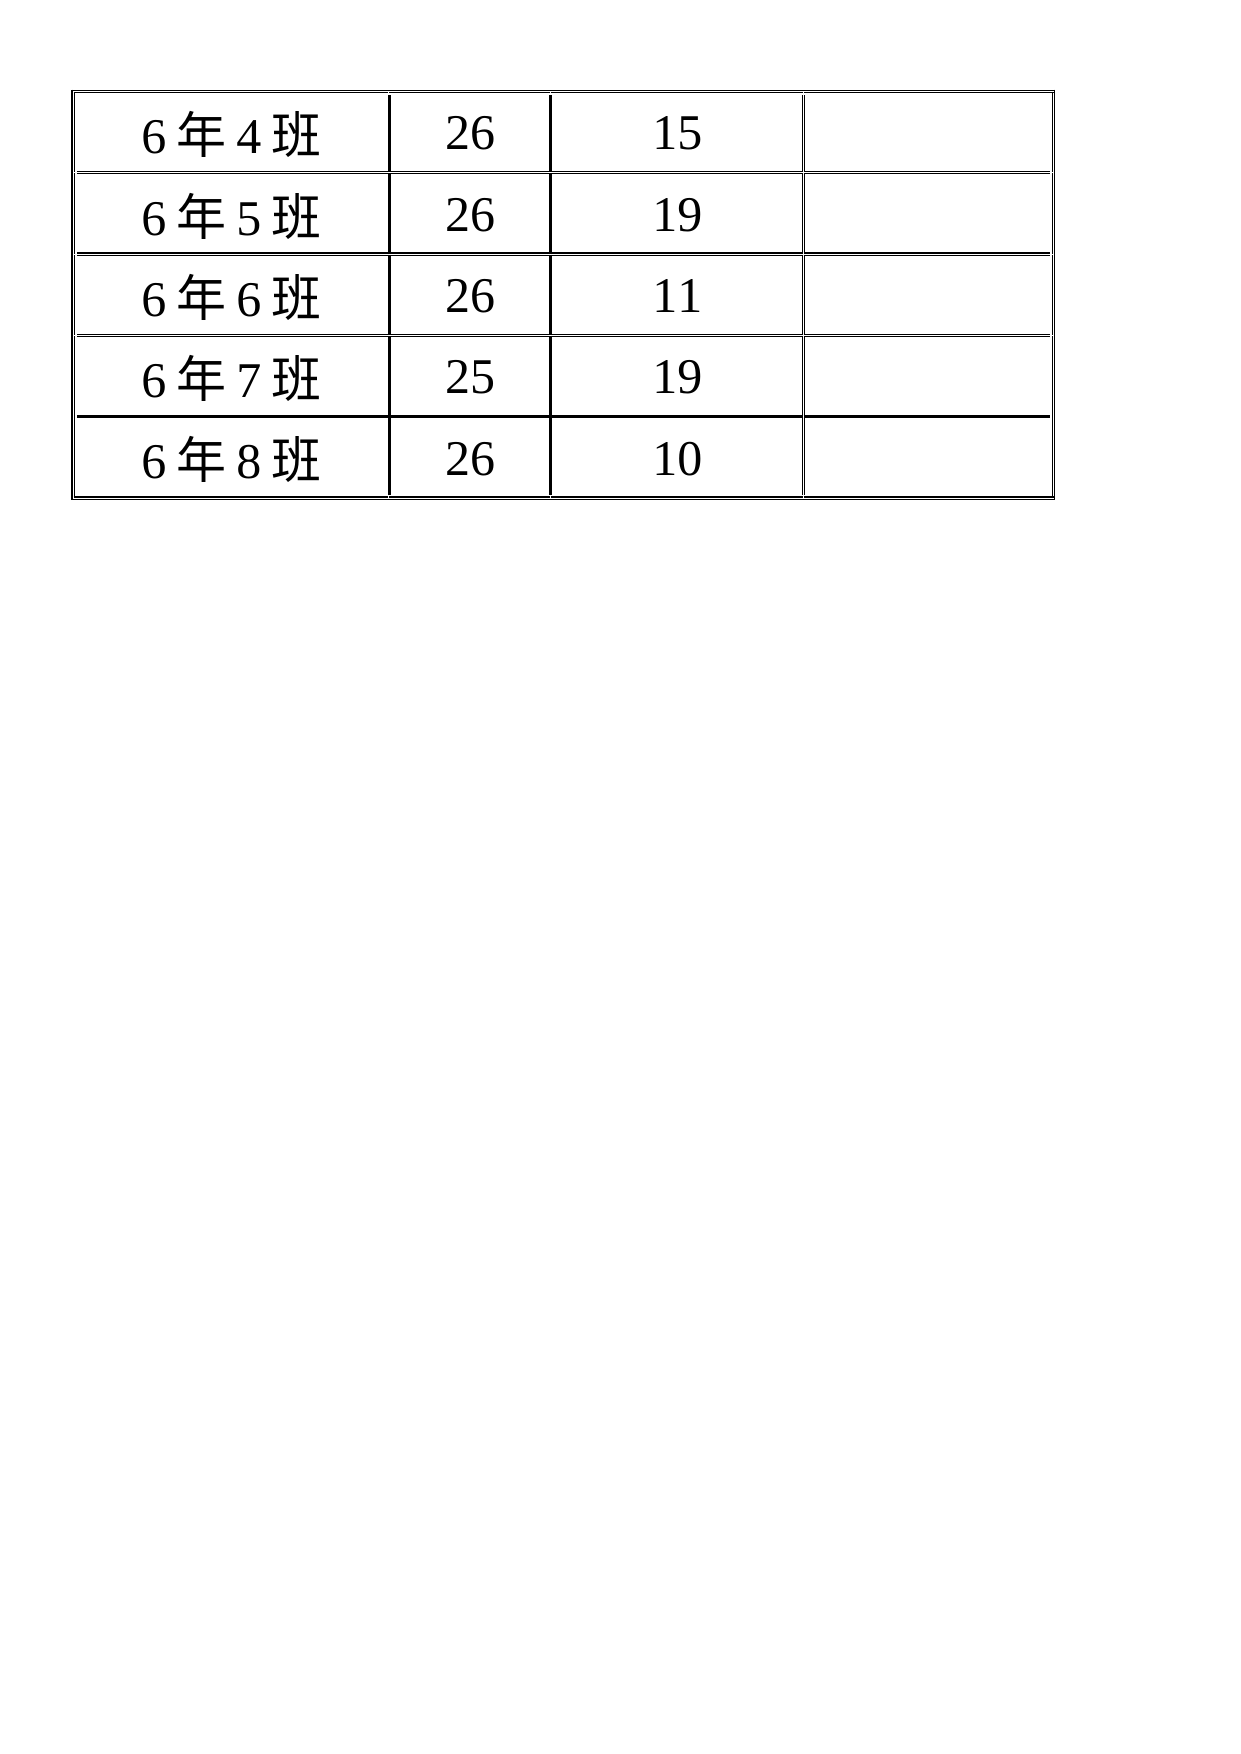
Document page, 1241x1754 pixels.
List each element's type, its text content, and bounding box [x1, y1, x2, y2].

table_cell 19 [552, 174, 802, 252]
table_cell 6年5班 [73, 171, 389, 252]
table_cell [805, 252, 1052, 333]
table_cell 15 [550, 93, 803, 171]
table_cell 26 [391, 174, 549, 252]
table_cell 6年6班 [75, 252, 388, 333]
table_cell [805, 334, 1052, 415]
table_cell 26 [389, 418, 550, 496]
table_cell 25 [391, 337, 549, 415]
table_cell [804, 415, 1052, 496]
table_cell 19 [552, 337, 802, 415]
table_cell [804, 171, 1053, 252]
table_cell 26 [389, 93, 550, 171]
table_cell 26 [391, 256, 549, 333]
table_cell 6年7班 [75, 334, 388, 415]
table_cell [804, 93, 1052, 171]
table_cell 6年8班 [75, 415, 389, 496]
table_cell 11 [552, 256, 802, 333]
table_cell 6年4班 [75, 91, 389, 171]
table_cell 10 [550, 418, 803, 496]
